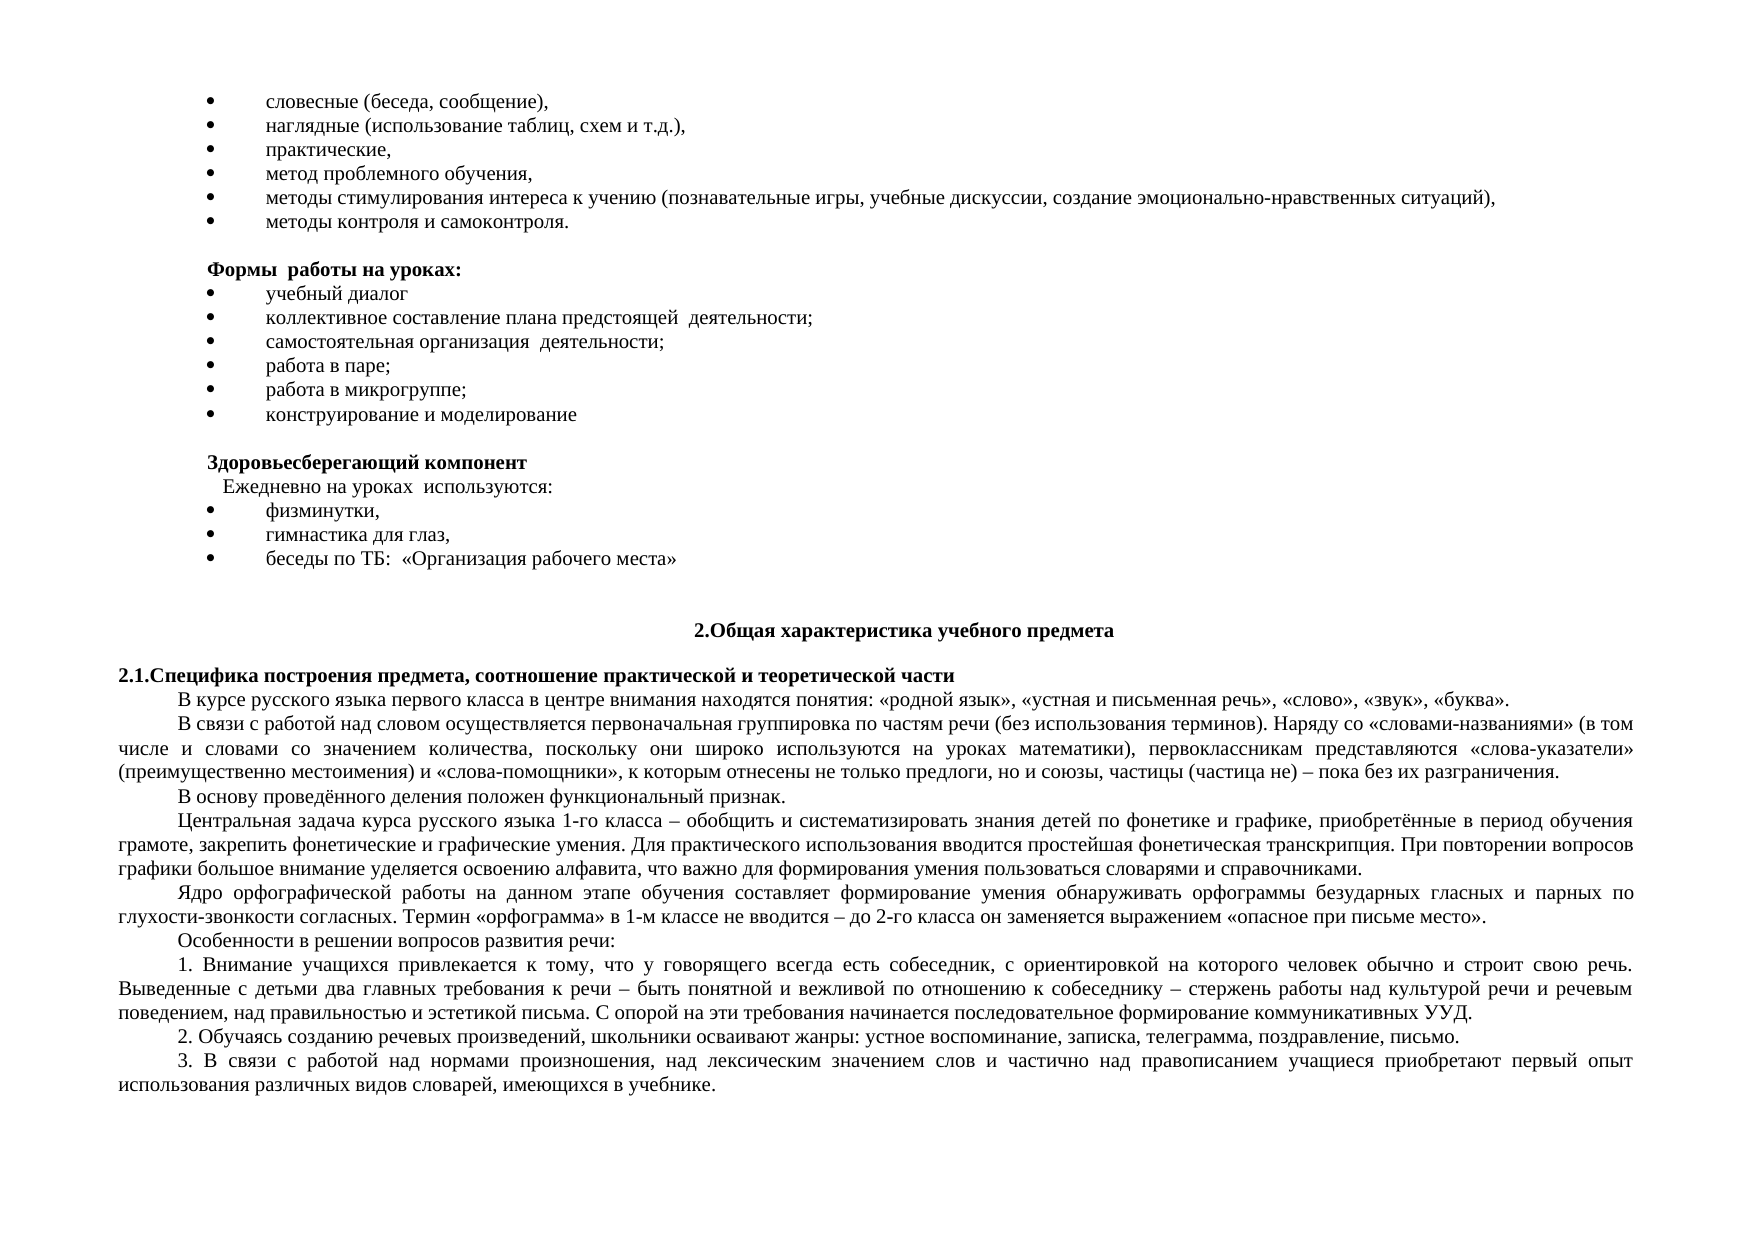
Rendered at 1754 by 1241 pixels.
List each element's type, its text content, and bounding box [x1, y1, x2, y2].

text Формы работы на уроках: [103, 257, 1636, 281]
text 2.1.Специфика построения предмета, соотношение практической и теоретической части [118, 663, 1647, 687]
list методы стимулирования интереса к учению (познавательные игры, учебные дискуссии, создание эмоционально-нравственных ситуаций), [103, 185, 1636, 209]
list конструирование и моделирование [103, 401, 1636, 426]
text В основу проведённого деления положен функциональный признак. [118, 783, 1636, 808]
list практические, [103, 137, 1636, 161]
text В курсе русского языка первого класса в центре внимания находятся понятия: «родной язык», «устная и письменная речь», «слово», «звук», «буква». [118, 687, 1636, 711]
list метод проблемного обучения, [103, 161, 1636, 185]
list учебный диалог [103, 281, 1636, 305]
text Здоровьесберегающий компонент [103, 449, 1636, 474]
list гимнастика для глаз, [103, 522, 1636, 546]
text Особенности в решении вопросов развития речи: [118, 928, 1636, 952]
list коллективное составление плана предстоящей деятельности; [103, 305, 1636, 329]
text 1. Внимание учащихся привлекается к тому, что у говорящего всегда есть собеседник, с ориентировкой на которого человек обычно и строит свою речь. Выведенные с детьми два главных требования к речи – быть понятной и вежливой по отношению к собеседнику – стержень работы над культурой речи и речевым поведением, над правильностью и эстетикой письма. С опорой на эти требования начинается последовательное формирование коммуникативных УУД. [118, 952, 1636, 1024]
list словесные (беседа, сообщение), [103, 89, 1636, 113]
text Центральная задача курса русского языка 1-го класса – обобщить и систематизировать знания детей по фонетике и графике, приобретённые в период обучения грамоте, закрепить фонетические и графические умения. Для практического использования вводится простейшая фонетическая транскрипция. При повторении вопросов графики большое внимание уделяется освоению алфавита, что важно для формирования умения пользоваться словарями и справочниками. [118, 808, 1636, 880]
list работа в микрогруппе; [103, 377, 1636, 401]
list самостоятельная организация деятельности; [103, 329, 1636, 353]
text 2. Обучаясь созданию речевых произведений, школьники осваивают жанры: устное воспоминание, записка, телеграмма, поздравление, письмо. [118, 1024, 1636, 1048]
list работа в паре; [103, 353, 1636, 377]
text Ядро орфографической работы на данном этапе обучения составляет формирование умения обнаруживать орфограммы безударных гласных и парных по глухости-звонкости согласных. Термин «орфограмма» в 1-м классе не вводится – до 2-го класса он заменяется выражением «опасное при письме место». [118, 880, 1636, 928]
text 2.Общая характеристика учебного предмета [118, 618, 1636, 642]
list наглядные (использование таблиц, схем и т.д.), [103, 113, 1636, 137]
list методы контроля и самоконтроля. [103, 209, 1636, 233]
list беседы по ТБ: «Организация рабочего места» [103, 546, 1636, 570]
text В связи с работой над словом осуществляется первоначальная группировка по частям речи (без использования терминов). Наряду со «словами-названиями» (в том числе и словами со значением количества, поскольку они широко используются на уроках математики), первоклассникам представляются «слова-указатели» (преимущественно местоимения) и «слова-помощники», к которым отнесены не только предлоги, но и союзы, частицы (частица не) – пока без их разграничения. [118, 711, 1636, 783]
text Ежедневно на уроках используются: [103, 474, 1636, 498]
list физминутки, [103, 498, 1636, 522]
text 3. В связи с работой над нормами произношения, над лексическим значением слов и частично над правописанием учащиеся приобретают первый опыт использования различных видов словарей, имеющихся в учебнике. [118, 1048, 1636, 1096]
